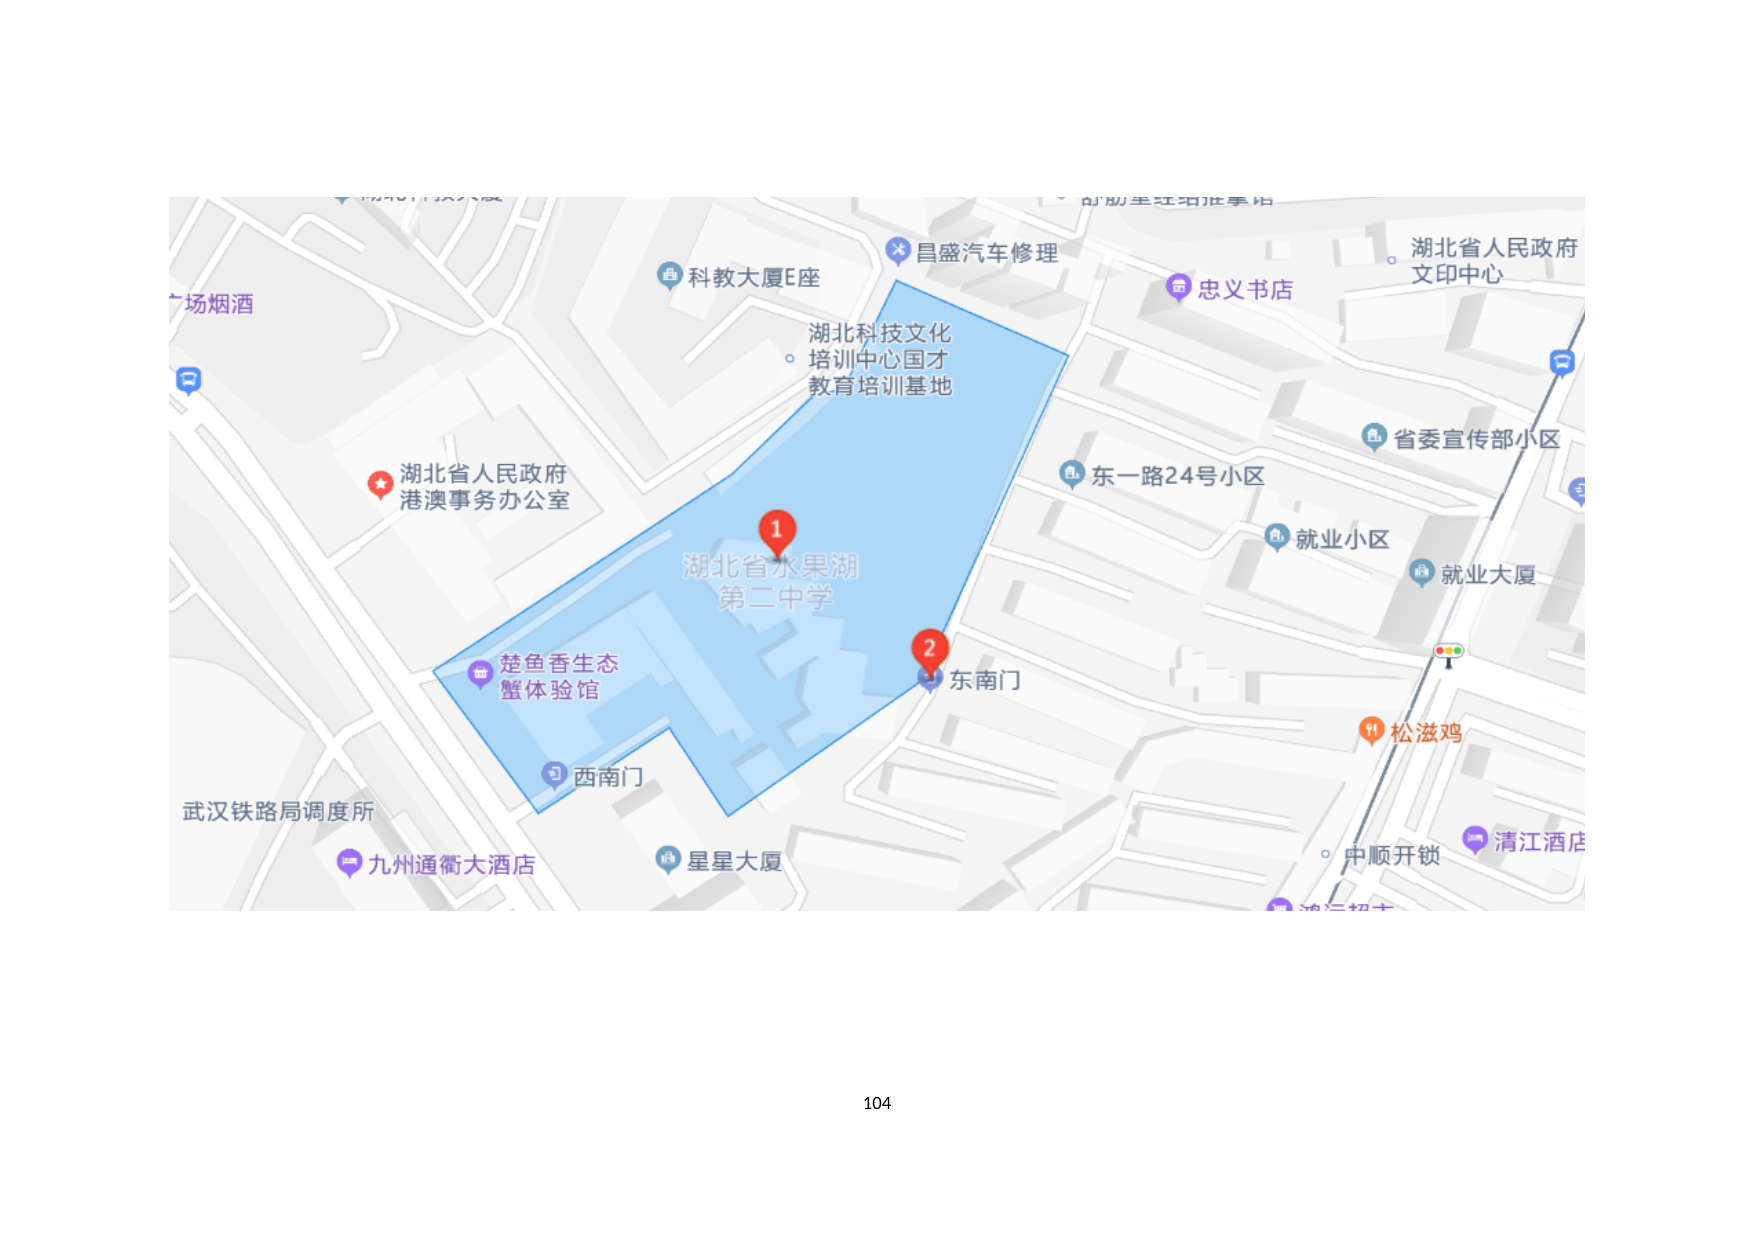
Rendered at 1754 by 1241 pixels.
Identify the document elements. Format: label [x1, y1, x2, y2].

picture [168, 197, 1585, 911]
